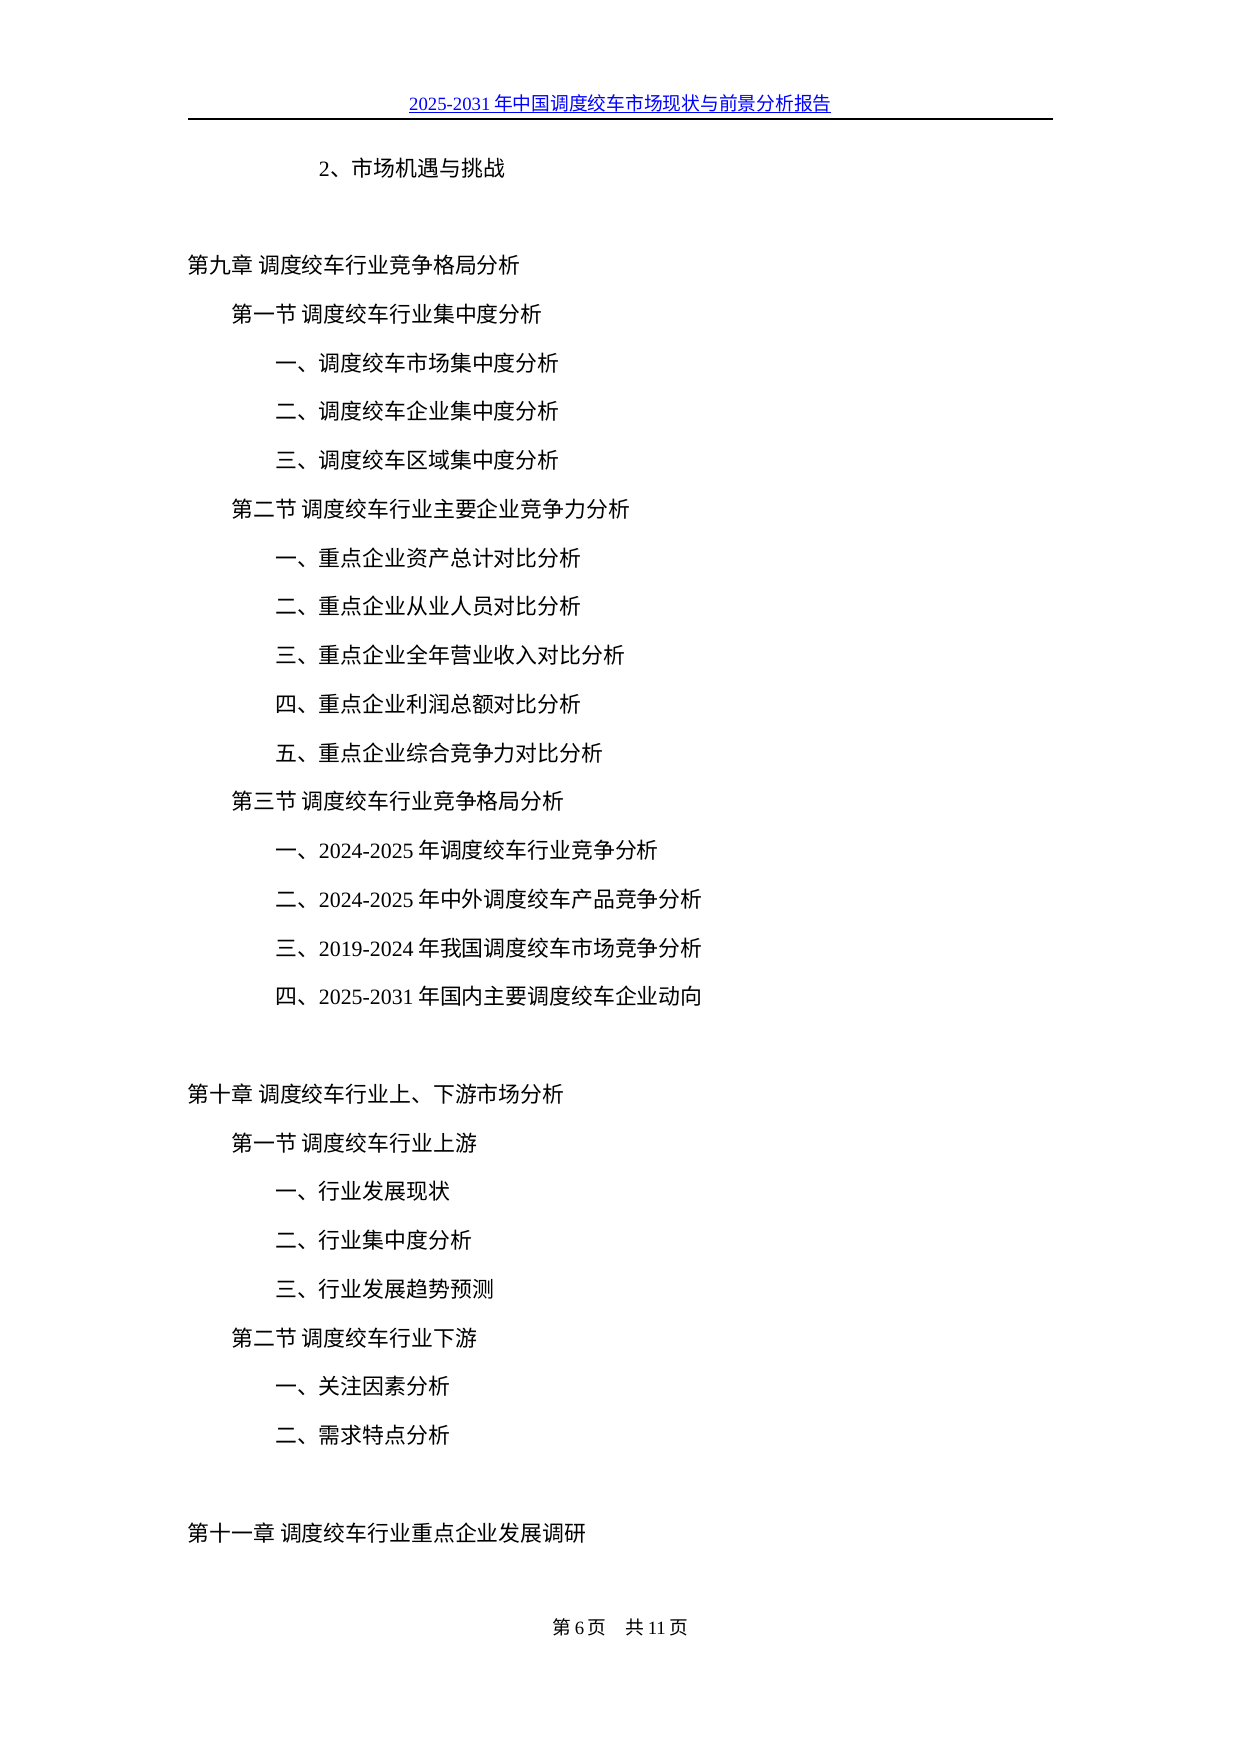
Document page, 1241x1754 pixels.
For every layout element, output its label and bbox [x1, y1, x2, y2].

text [187, 150, 1053, 1548]
